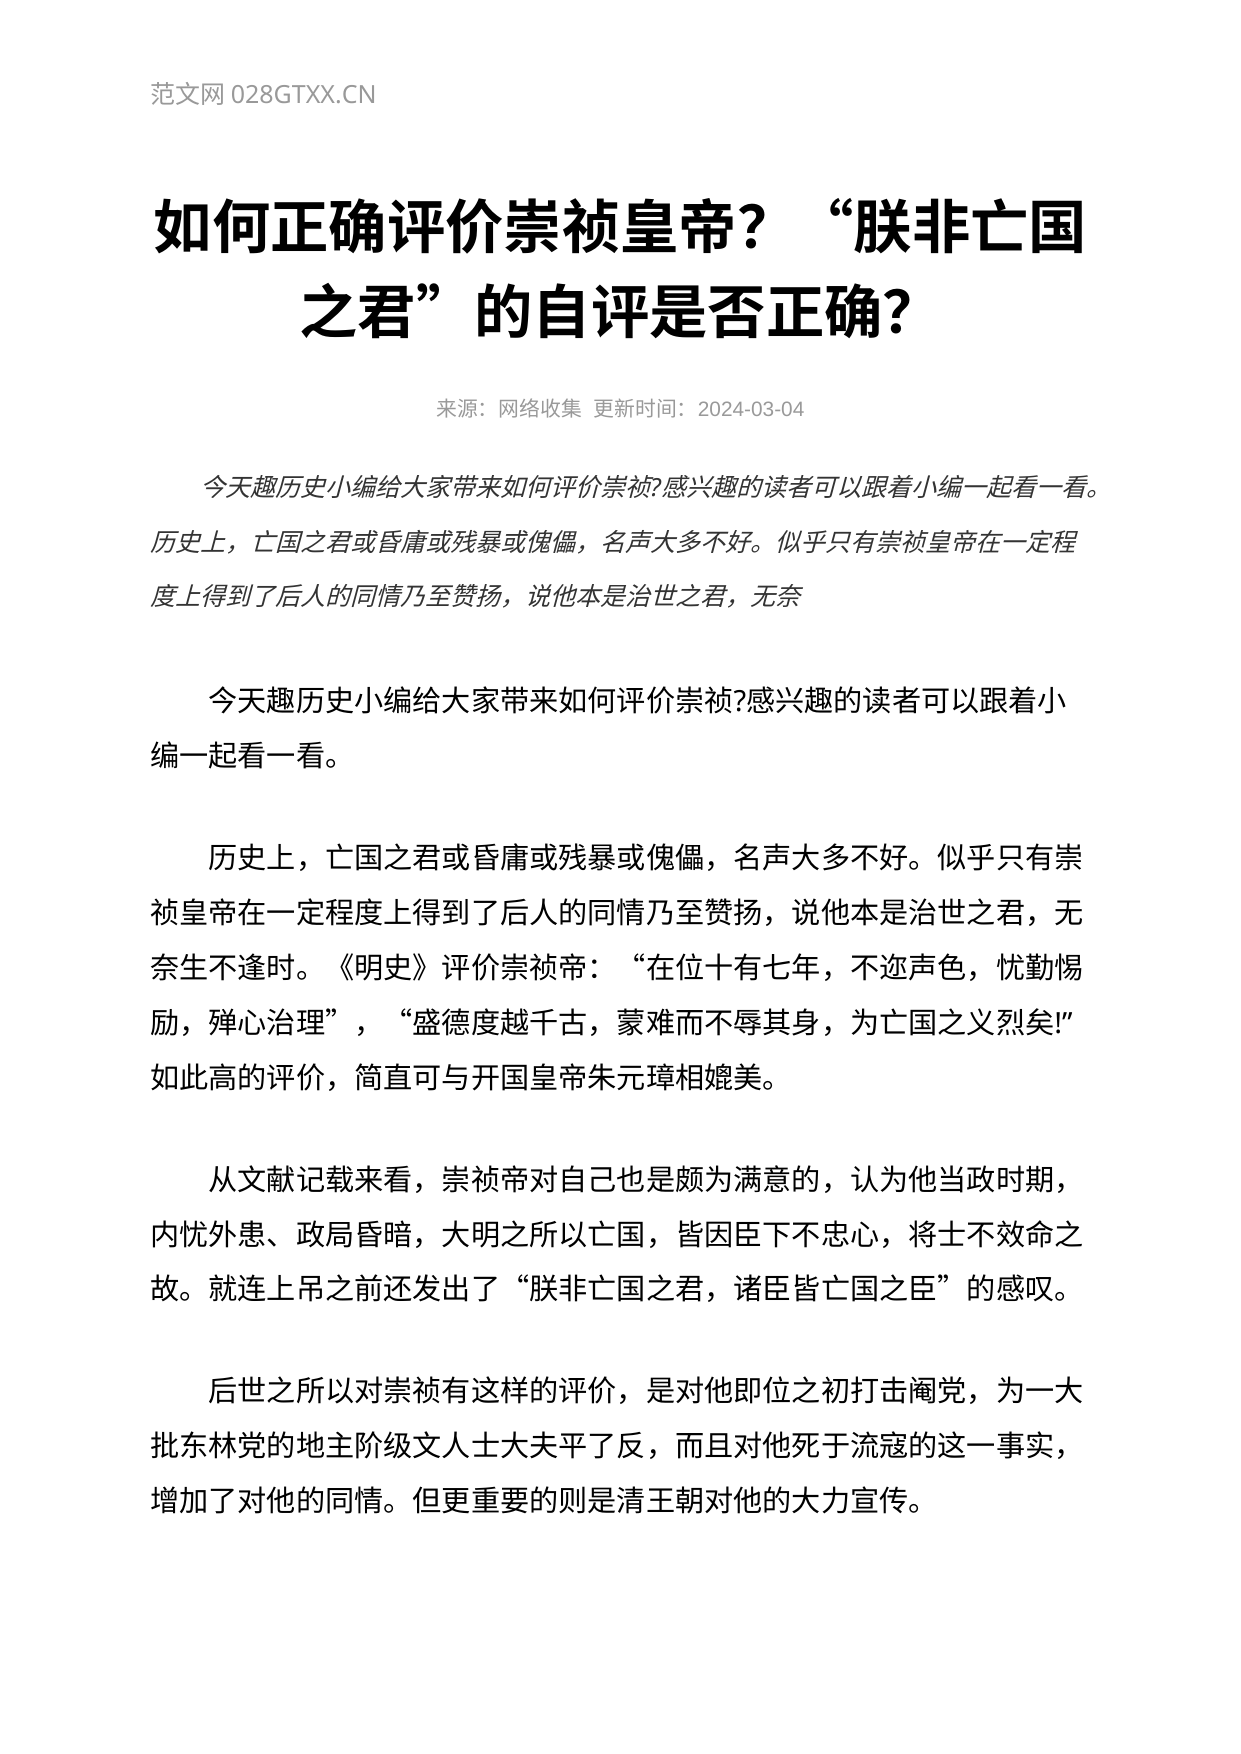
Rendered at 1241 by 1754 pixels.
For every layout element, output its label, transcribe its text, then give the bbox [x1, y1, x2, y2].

text 后世之所以对崇祯有这样的评价，是对他即位之初打击阉党，为一大批东林党的地主阶级文人士大夫平了反，而且对他死于流寇的这一事实，增加了对他的同情。但更重要的则是清王朝对他的大力宣传。 [150, 1368, 1090, 1520]
subtitle 如何正确评价崇祯皇帝？“朕非亡国之君”的自评是否正确？ [150, 181, 1090, 350]
text 历史上，亡国之君或昏庸或残暴或傀儡，名声大多不好。似乎只有崇祯皇帝在一定程度上得到了后人的同情乃至赞扬，说他本是治世之君，无奈生不逢时。《明史》评价崇祯帝：“在位十有七年，不迩声色，忧勤惕励，殚心治理”，“盛德度越千古，蒙难而不辱其身，为亡国之义烈矣!”如此高的评价，简直可与开国皇帝朱元璋相媲美。 [150, 835, 1090, 1097]
text 从文献记载来看，崇祯帝对自己也是颇为满意的，认为他当政时期，内忧外患、政局昏暗，大明之所以亡国，皆因臣下不忠心，将士不效命之故。就连上吊之前还发出了“朕非亡国之君，诸臣皆亡国之臣”的感叹。 [150, 1156, 1090, 1308]
text 来源：网络收集 更新时间：2024-03-04 [150, 397, 1090, 421]
text 今天趣历史小编给大家带来如何评价崇祯?感兴趣的读者可以跟着小编一起看一看。历史上，亡国之君或昏庸或残暴或傀儡，名声大多不好。似乎只有崇祯皇帝在一定程度上得到了后人的同情乃至赞扬，说他本是治世之君，无奈 [150, 468, 1090, 613]
text 今天趣历史小编给大家带来如何评价崇祯?感兴趣的读者可以跟着小编一起看一看。 [150, 678, 1090, 775]
